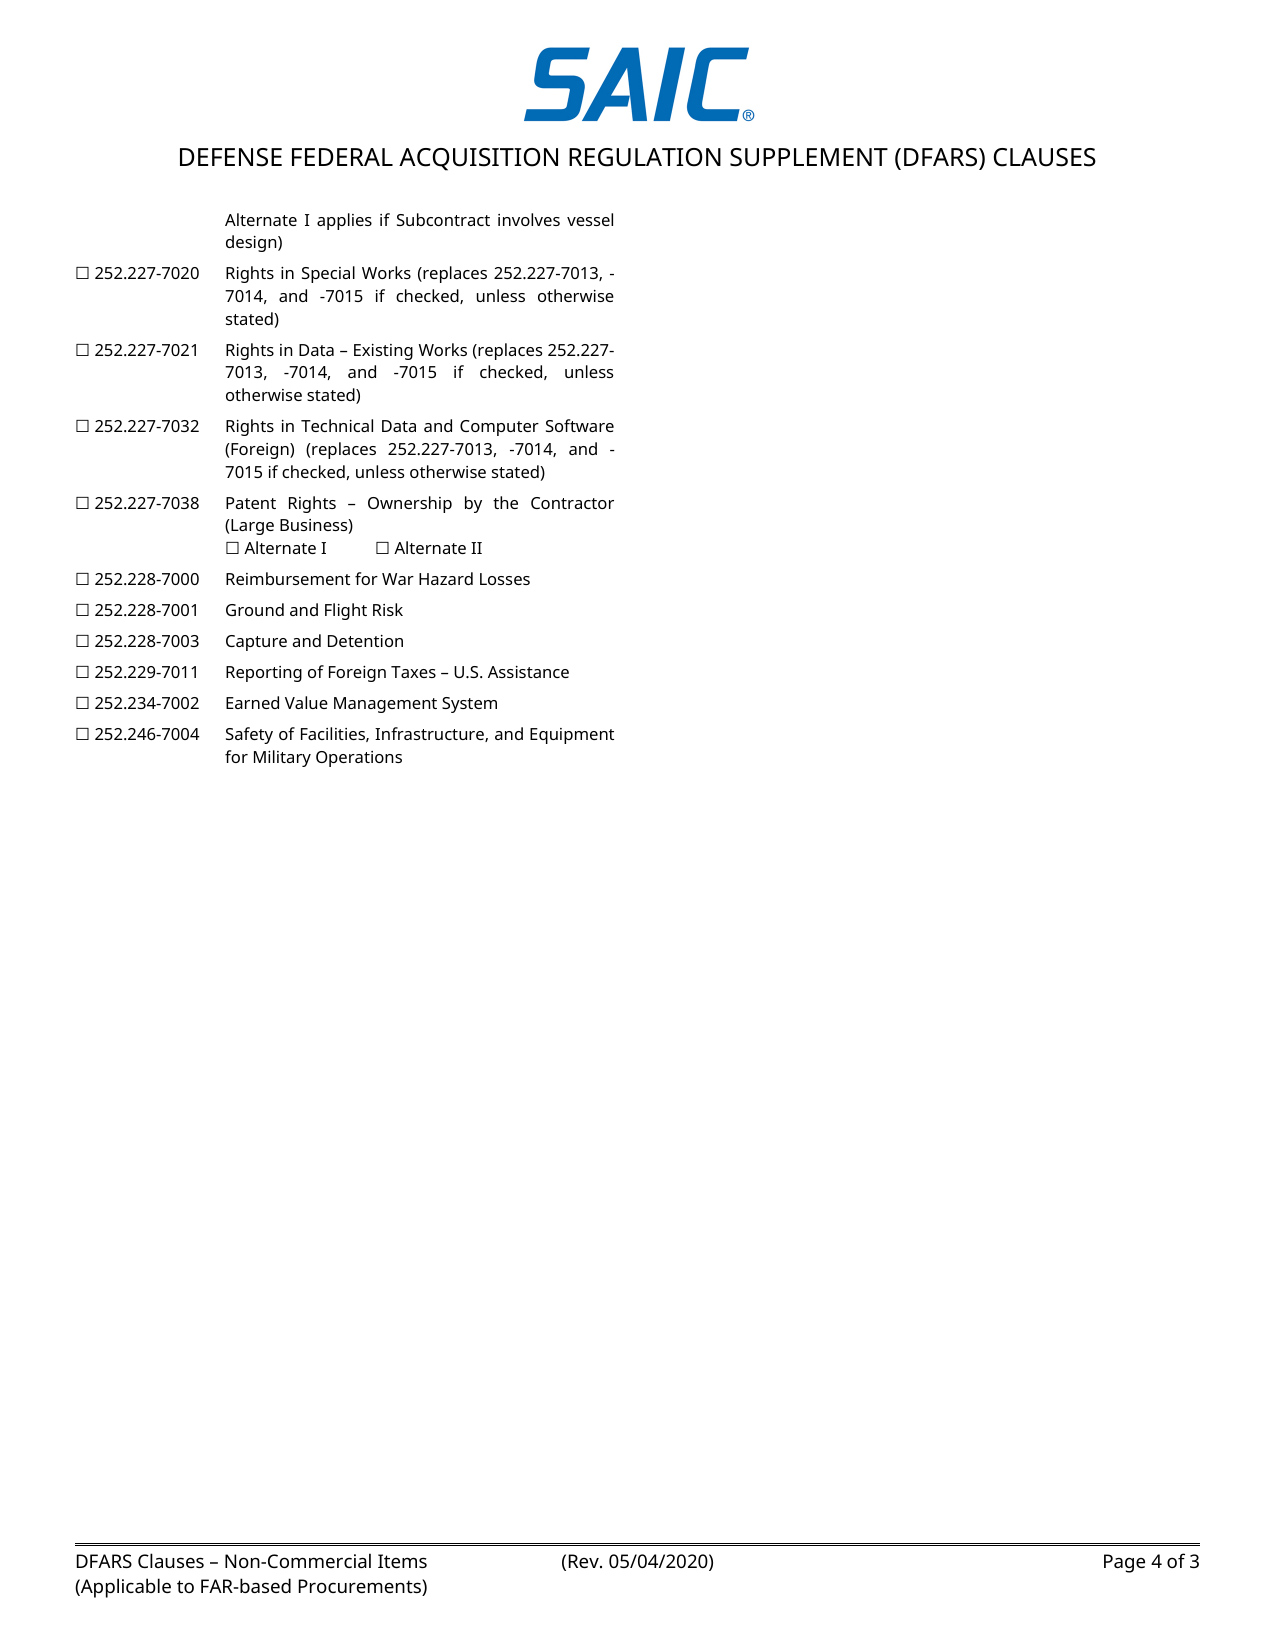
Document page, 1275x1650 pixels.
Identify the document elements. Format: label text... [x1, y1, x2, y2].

text 252.234-7002 Earned Value Management System [75, 692, 615, 714]
text 252.229-7011 Reporting of Foreign Taxes – U.S. Assistance [75, 661, 615, 683]
text 252.228-7001 Ground and Flight Risk [75, 599, 615, 621]
text 252.227-7032 Rights in Technical Data and Computer Software (Foreign) (replaces 252.227-7013, -7014, and -7015 if checked, unless otherwise stated) [75, 415, 615, 483]
text 252.228-7003 Capture and Detention [75, 630, 615, 652]
text 252.227-7020 Rights in Special Works (replaces 252.227-7013, -7014, and -7015 if checked, unless otherwise stated) [75, 262, 615, 330]
text 252.227-7038 Patent Rights – Ownership by the Contractor (Large Business) Alternate I Alternate II [75, 491, 615, 559]
text 252.227-7021 Rights in Data – Existing Works (replaces 252.227-7013, -7014, and -7015 if checked, unless otherwise stated) [75, 338, 615, 406]
picture [506, 28, 769, 140]
text 252.228-7000 Reimbursement for War Hazard Losses [75, 568, 615, 590]
text 252.246-7004 Safety of Facilities, Infrastructure, and Equipment for Military Operations [75, 723, 615, 768]
